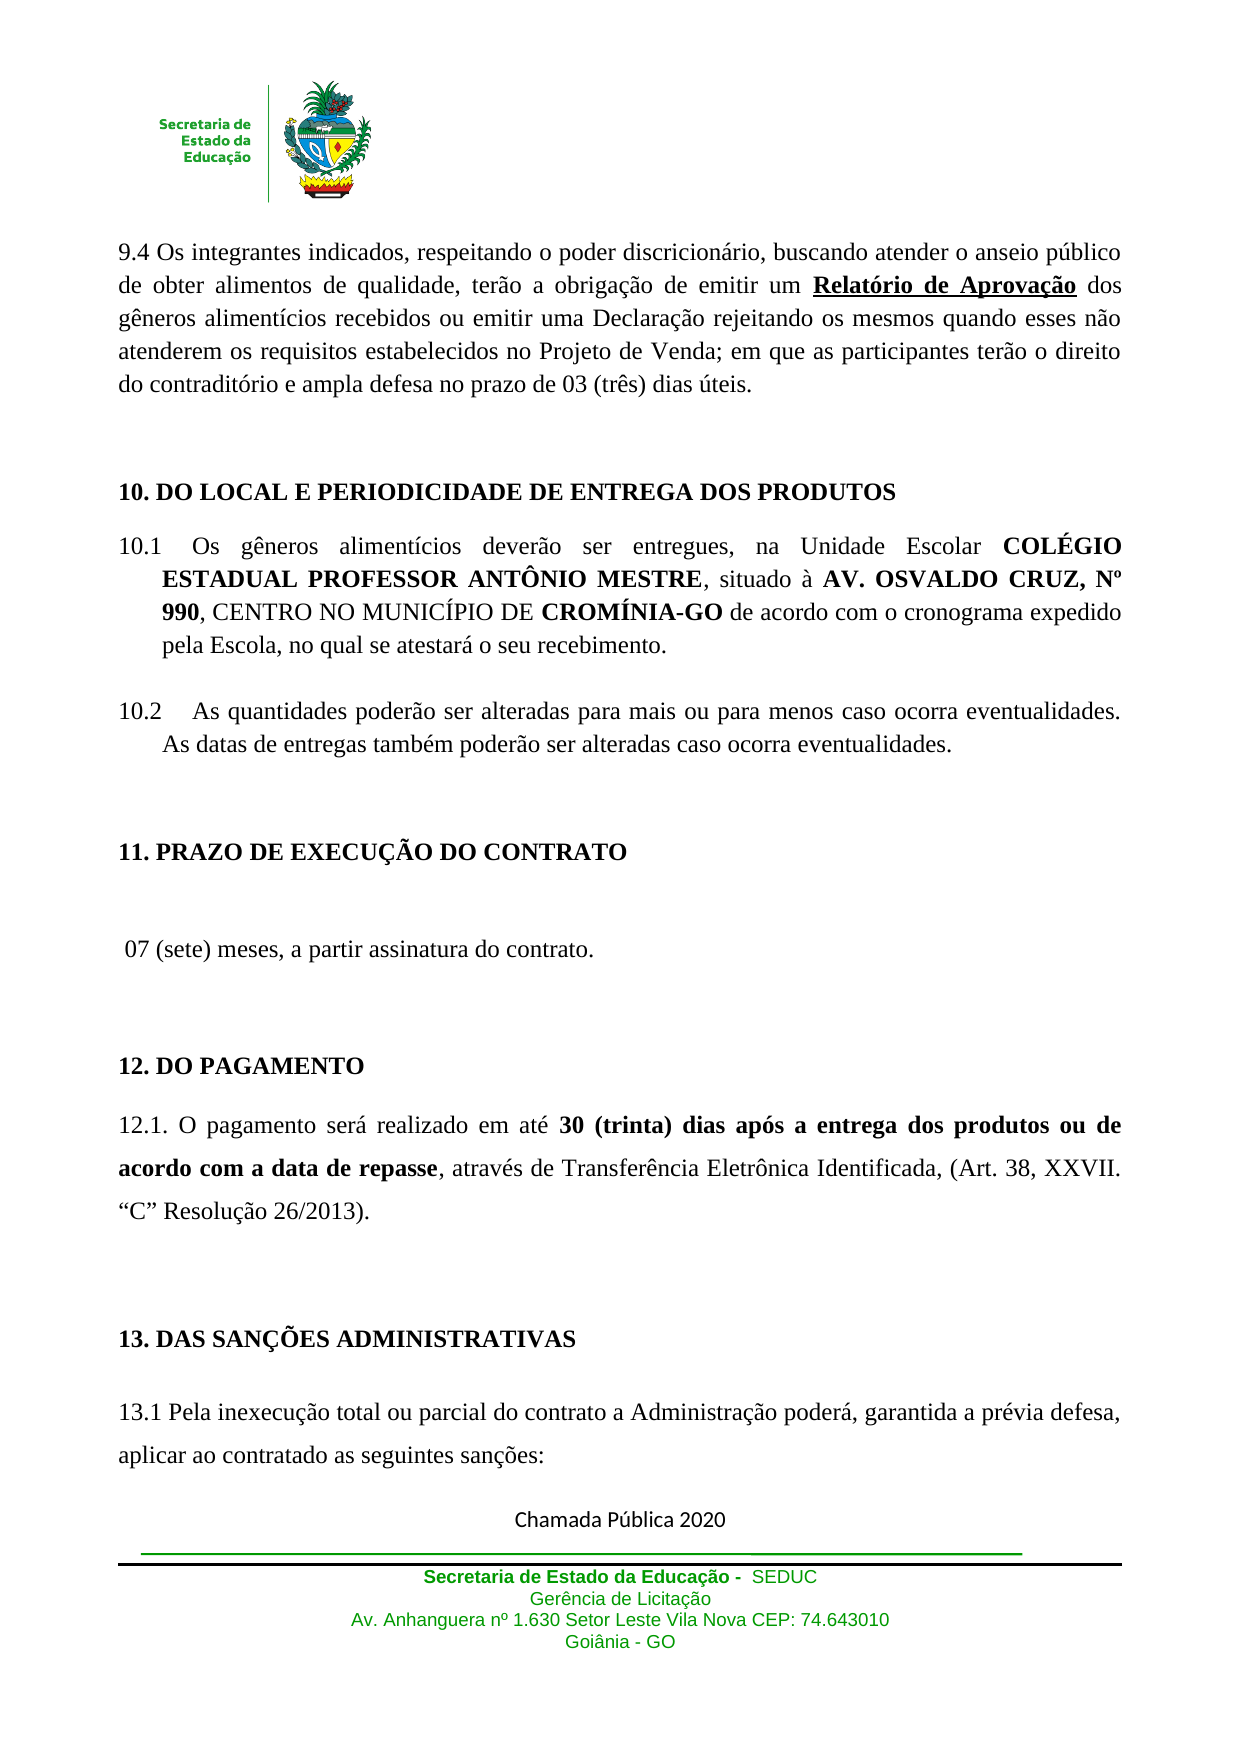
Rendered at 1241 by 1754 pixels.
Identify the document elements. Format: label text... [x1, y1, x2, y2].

picture [118, 73, 412, 210]
text 13.1 Pela inexecução total ou parcial do contrato a Administração poderá, garantida a prévia defesa, aplicar ao contratado as seguintes sanções: [118, 1397, 1122, 1468]
text 13. DAS SANÇÕES ADMINISTRATIVAS [118, 1324, 1122, 1353]
text 12.1. O pagamento será realizado em até 30 (trinta) dias após a entrega dos produtos ou de acordo com a data de repasse, através de Transferência Eletrônica Identificada, (Art. 38, XXVII. “C” Resolução 26/2013). [118, 1110, 1122, 1225]
text 07 (sete) meses, a partir assinatura do contrato. [118, 934, 1122, 962]
text 10. DO LOCAL E PERIODICIDADE DE ENTREGA DOS PRODUTOS [118, 477, 1118, 506]
text 12. DO PAGAMENTO [118, 1051, 1122, 1080]
list As quantidades poderão ser alteradas para mais ou para menos caso ocorra eventualidades. As datas de entregas também poderão ser alteradas caso ocorra eventualidades. [118, 696, 1122, 758]
text 9.4 Os integrantes indicados, respeitando o poder discricionário, buscando atender o anseio público de obter alimentos de qualidade, terão a obrigação de emitir um Relatório de Aprovação dos gêneros alimentícios recebidos ou emitir uma Declaração rejeitando os mesmos quando esses não atenderem os requisitos estabelecidos no Projeto de Venda; em que as participantes terão o direito do contraditório e ampla defesa no prazo de 03 (três) dias úteis. [118, 237, 1122, 398]
list Os gêneros alimentícios deverão ser entregues, na Unidade Escolar COLÉGIO ESTADUAL PROFESSOR ANTÔNIO MESTRE, situado à AV. OSVALDO CRUZ, Nº 990, CENTRO NO MUNICÍPIO DE CROMÍNIA-GO de acordo com o cronograma expedido pela Escola, no qual se atestará o seu recebimento. [118, 531, 1122, 659]
text 11. PRAZO DE EXECUÇÃO DO CONTRATO [118, 837, 1122, 865]
